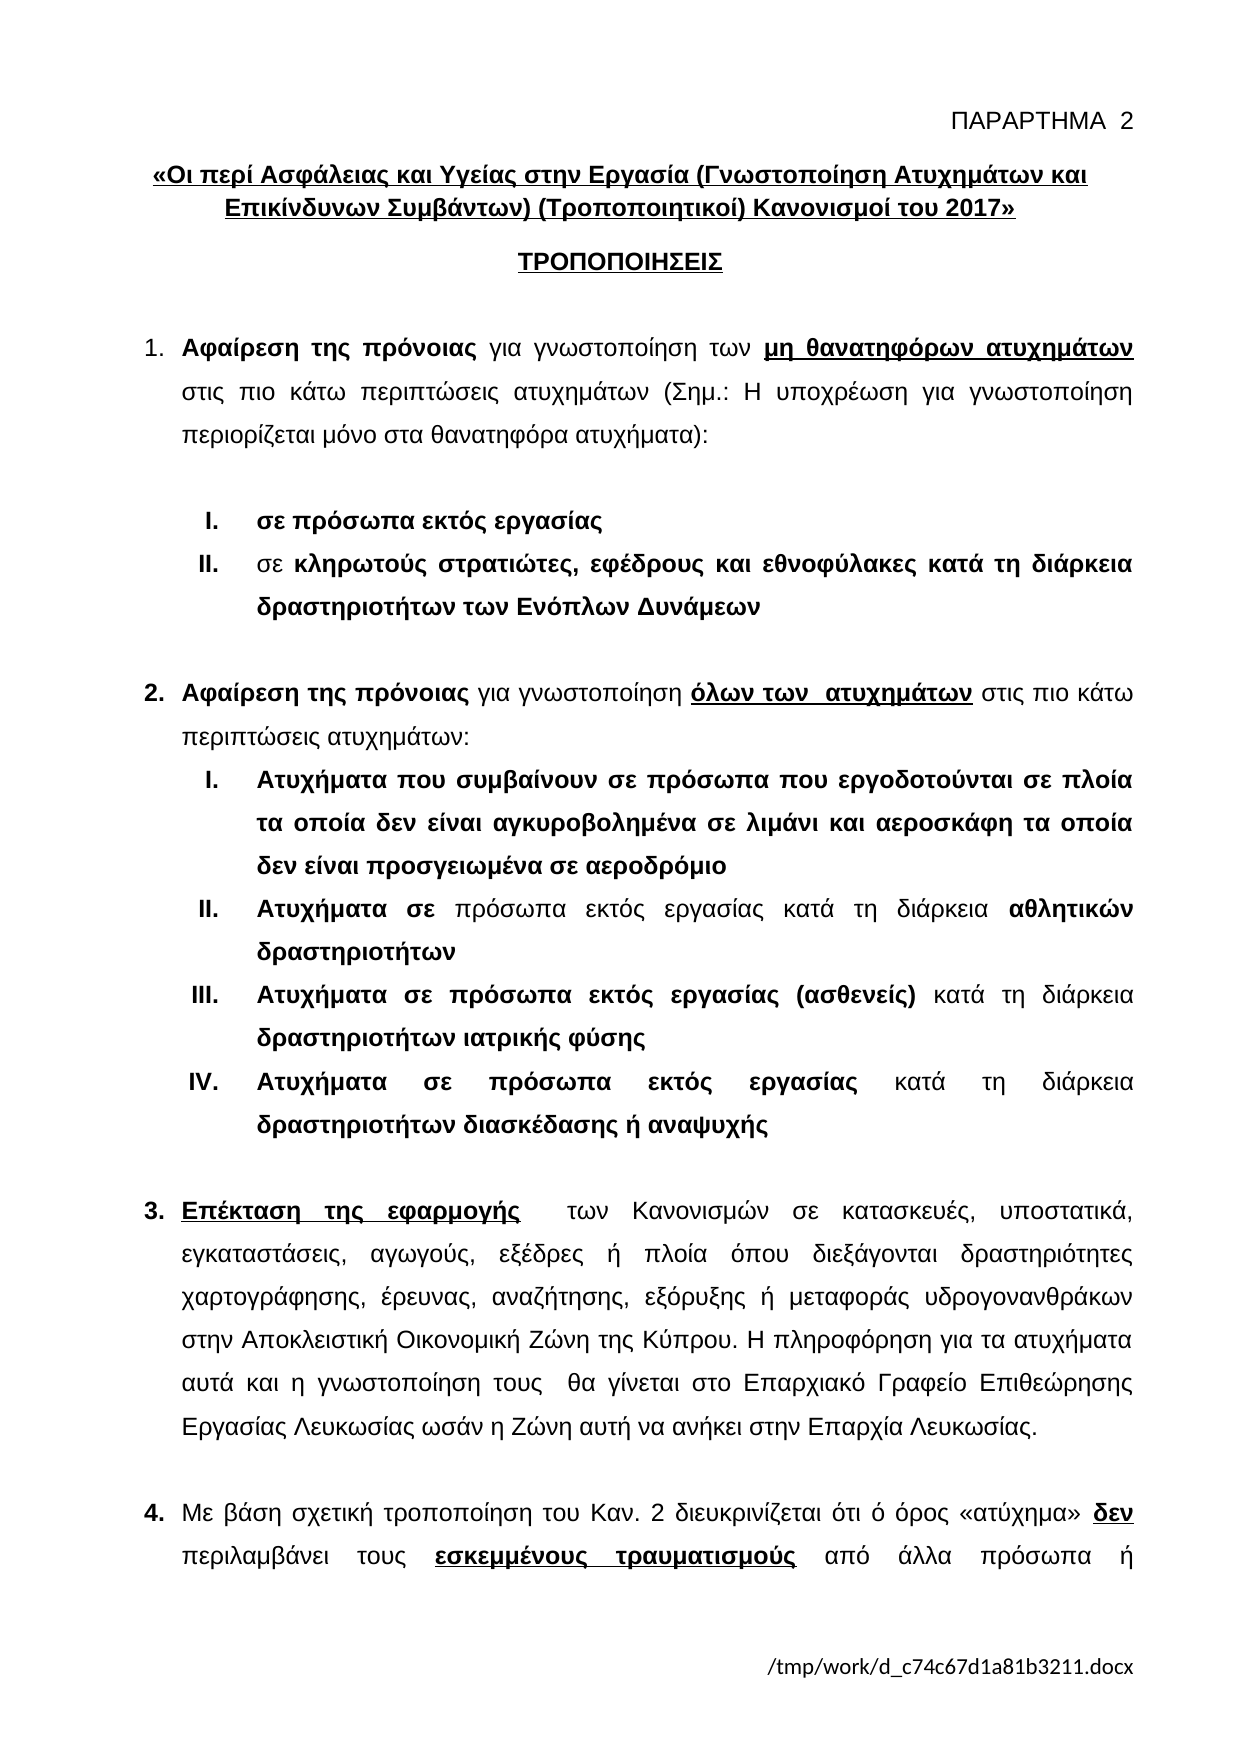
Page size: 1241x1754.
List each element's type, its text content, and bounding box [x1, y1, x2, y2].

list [144, 1498, 1134, 1569]
list Επέκταση της εφαρμογής των Κανονισμών σε κατασκευές, υποστατικά, εγκαταστάσεις, αγωγούς, εξέδρες ή πλοία όπου διεξάγονται δραστηριότητες χαρτογράφησης, έρευνας, αναζήτησης, εξόρυξης ή μεταφοράς υδρογονανθράκων στην Αποκλειστική Οικονομική Ζώνη της Κύπρου. Η πληροφόρηση για τα ατυχήματα αυτά και η γνωστοποίηση τους θα γίνεται στο Επαρχιακό Γραφείο Επιθεώρησης Εργασίας Λευκωσίας ωσάν η Ζώνη αυτή να ανήκει στην Επαρχία Λευκωσίας. [144, 1196, 1134, 1440]
list Ατυχήματα σε πρόσωπα εκτός εργασίας (ασθενείς) κατά τη διάρκεια δραστηριοτήτων ιατρικής φύσης [219, 980, 1134, 1052]
list Αφαίρεση της πρόνοιας για γνωστοποίηση των μη θανατηφόρων ατυχημάτων στις πιο κάτω περιπτώσεις ατυχημάτων (Σημ.: Η υποχρέωση για γνωστοποίηση περιορίζεται μόνο στα θανατηφόρα ατυχήματα): [144, 333, 1134, 448]
list Ατυχήματα σε πρόσωπα εκτός εργασίας κατά τη διάρκεια αθλητικών δραστηριοτήτων [219, 894, 1134, 966]
text ΤΡΟΠΟΠΟΙΗΣΕΙΣ [106, 247, 1134, 276]
text «Οι περί Ασφάλειας και Υγείας στην Εργασία (Γνωστοποίηση Ατυχημάτων και Επικίνδυνων Συμβάντων) (Τροποποιητικοί) Κανονισμοί του 2017» [106, 160, 1134, 222]
list Αφαίρεση της πρόνοιας για γνωστοποίηση όλων των ατυχημάτων στις πιο κάτω περιπτώσεις ατυχημάτων: [144, 678, 1134, 750]
list Ατυχήματα σε πρόσωπα εκτός εργασίας κατά τη διάρκεια δραστηριοτήτων διασκέδασης ή αναψυχής [219, 1066, 1134, 1138]
text ΠΑΡΑΡΤΗΜΑ 2 [106, 106, 1134, 135]
list σε πρόσωπα εκτός εργασίας [219, 506, 1134, 534]
list Ατυχήματα που συμβαίνουν σε πρόσωπα που εργοδοτούνται σε πλοία τα οποία δεν είναι αγκυροβολημένα σε λιμάνι και αεροσκάφη τα οποία δεν είναι προσγειωμένα σε αεροδρόμιο [219, 764, 1134, 879]
list σε κληρωτούς στρατιώτες, εφέδρους και εθνοφύλακες κατά τη διάρκεια δραστηριοτήτων των Ενόπλων Δυνάμεων [219, 549, 1134, 621]
